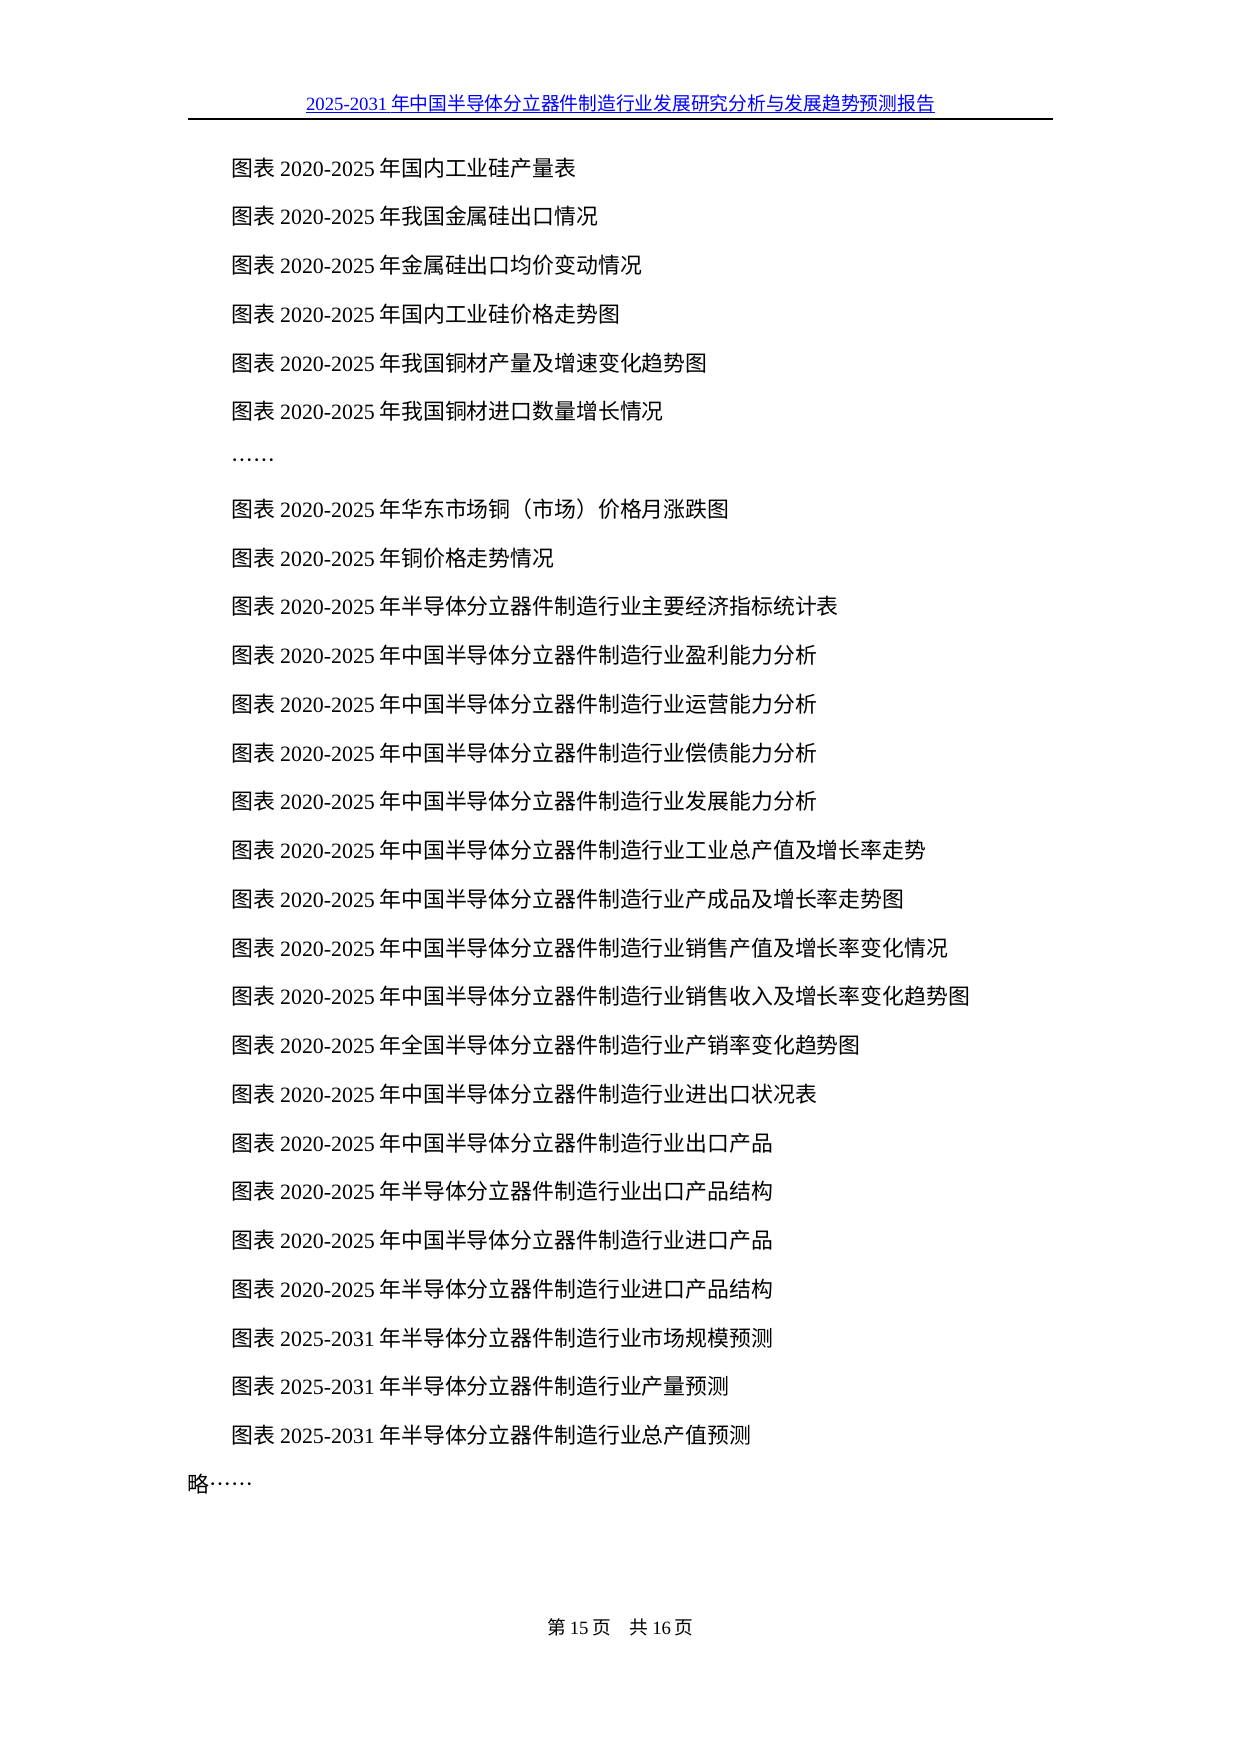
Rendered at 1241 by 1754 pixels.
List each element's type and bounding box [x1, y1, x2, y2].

text [187, 150, 1053, 1499]
